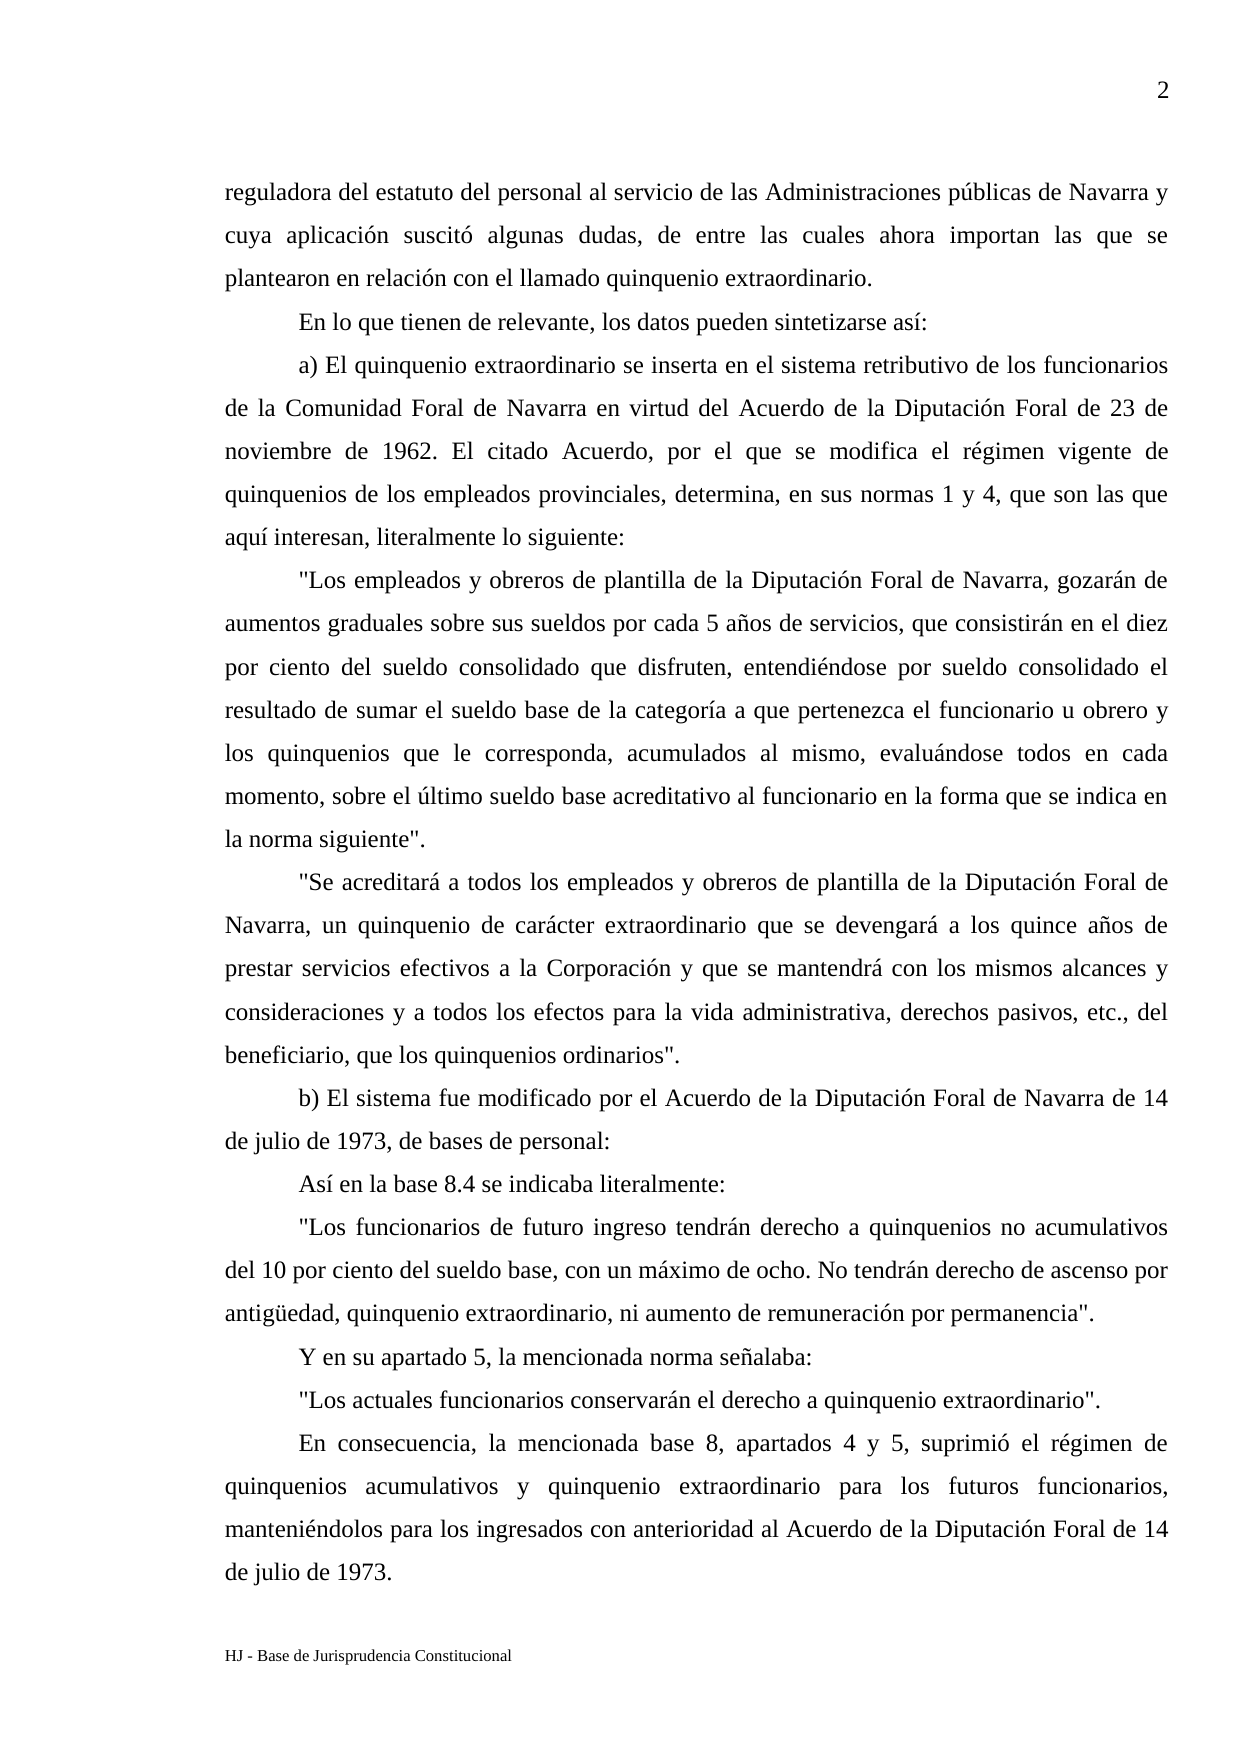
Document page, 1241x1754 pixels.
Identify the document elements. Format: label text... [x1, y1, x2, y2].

text En consecuencia, la mencionada base 8, apartados 4 y 5, suprimió el régimen de quinquenios acumulativos y quinquenio extraordinario para los futuros funcionarios, manteniéndolos para los ingresados con anterioridad al Acuerdo de la Diputación Foral de 14 de julio de 1973. [224, 1428, 1169, 1586]
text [224, 177, 1169, 292]
text Y en su apartado 5, la mencionada norma señalaba: [224, 1342, 1169, 1370]
text a) El quinquenio extraordinario se inserta en el sistema retributivo de los funcionarios de la Comunidad Foral de Navarra en virtud del Acuerdo de la Diputación Foral de 23 de noviembre de 1962. El citado Acuerdo, por el que se modifica el régimen vigente de quinquenios de los empleados provinciales, determina, en sus normas 1 y 4, que son las que aquí interesan, literalmente lo siguiente: [224, 350, 1169, 551]
text "Se acreditará a todos los empleados y obreros de plantilla de la Diputación Foral de Navarra, un quinquenio de carácter extraordinario que se devengará a los quince años de prestar servicios efectivos a la Corporación y que se mantendrá con los mismos alcances y consideraciones y a todos los efectos para la vida administrativa, derechos pasivos, etc., del beneficiario, que los quinquenios ordinarios". [224, 867, 1169, 1068]
text b) El sistema fue modificado por el Acuerdo de la Diputación Foral de Navarra de 14 de julio de 1973, de bases de personal: [224, 1083, 1169, 1155]
text "Los actuales funcionarios conservarán el derecho a quinquenio extraordinario". [224, 1385, 1169, 1413]
text "Los funcionarios de futuro ingreso tendrán derecho a quinquenios no acumulativos del 10 por ciento del sueldo base, con un máximo de ocho. No tendrán derecho de ascenso por antigüedad, quinquenio extraordinario, ni aumento de remuneración por permanencia". [224, 1212, 1169, 1327]
text Así en la base 8.4 se indicaba literalmente: [224, 1169, 1169, 1198]
text En lo que tienen de relevante, los datos pueden sintetizarse así: [224, 307, 1169, 335]
text "Los empleados y obreros de plantilla de la Diputación Foral de Navarra, gozarán de aumentos graduales sobre sus sueldos por cada 5 años de servicios, que consistirán en el diez por ciento del sueldo consolidado que disfruten, entendiéndose por sueldo consolidado el resultado de sumar el sueldo base de la categoría a que pertenezca el funcionario u obrero y los quinquenios que le corresponda, acumulados al mismo, evaluándose todos en cada momento, sobre el último sueldo base acreditativo al funcionario en la forma que se indica en la norma siguiente". [224, 565, 1169, 853]
